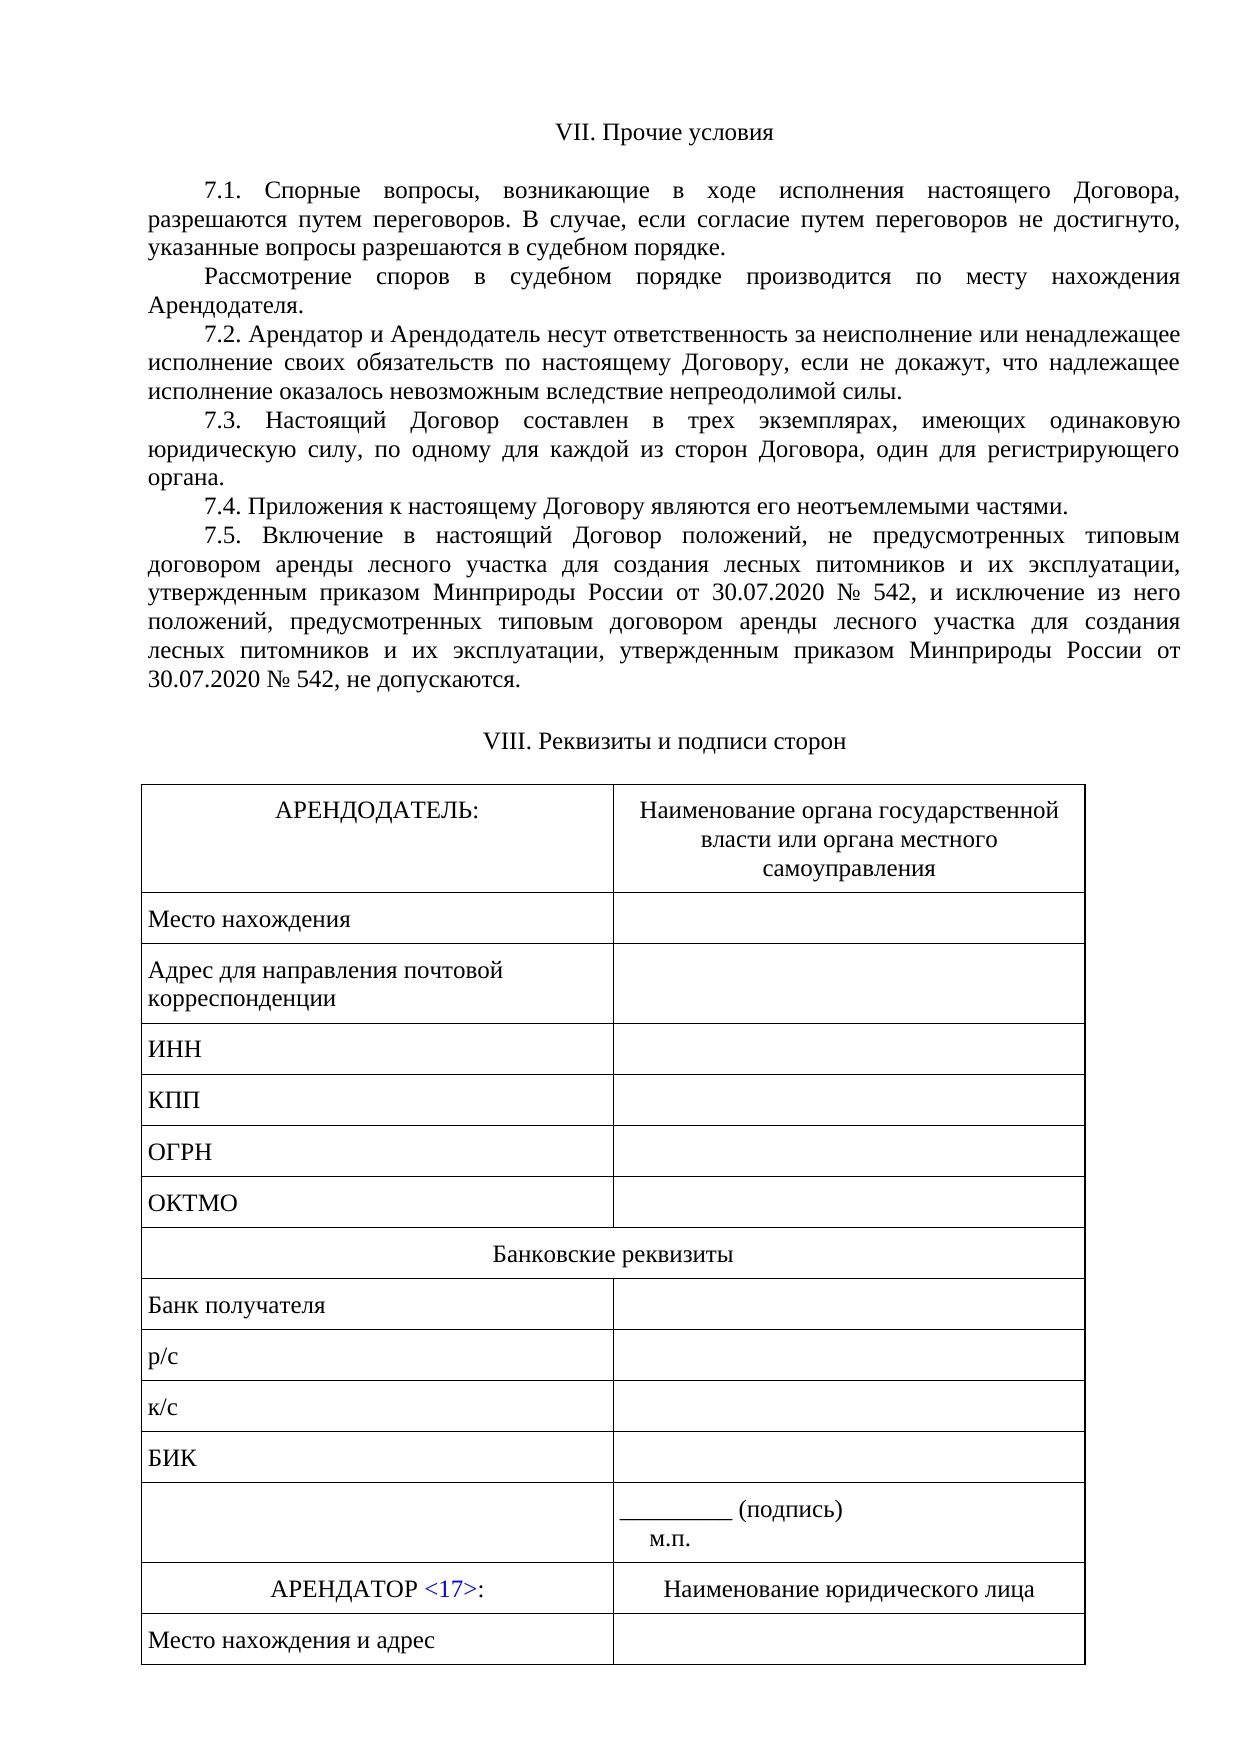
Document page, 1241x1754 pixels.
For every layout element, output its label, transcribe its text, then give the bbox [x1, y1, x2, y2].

text 7.2. Арендатор и Арендодатель несут ответственность за неисполнение или ненадлежащее исполнение своих обязательств по настоящему Договору, если не докажут, что надлежащее исполнение оказалось невозможным вследствие непреодолимой силы. [148, 319, 1181, 405]
table_cell Адрес для направления почтовой корреспонденции [142, 944, 613, 1023]
table_header АРЕНДОДАТЕЛЬ: [142, 785, 613, 892]
text VII. Прочие условия [148, 117, 1181, 146]
table_cell [614, 944, 1084, 1023]
table_cell [614, 893, 1084, 943]
table_cell [614, 1432, 1084, 1482]
table_cell [614, 1614, 1084, 1664]
table_cell Место нахождения [142, 893, 613, 943]
table_cell Банковские реквизиты [142, 1228, 1084, 1278]
text 7.4. Приложения к настоящему Договору являются его неотъемлемыми частями. [148, 491, 1181, 520]
table_cell ОКТМО [142, 1177, 613, 1227]
table_cell Наименование юридического лица [614, 1563, 1084, 1613]
table_cell [614, 1330, 1084, 1380]
table_cell [614, 1381, 1084, 1431]
table_cell [614, 1177, 1084, 1227]
table_cell Место нахождения и адрес [142, 1614, 613, 1664]
table_cell [614, 1024, 1084, 1074]
text 7.3. Настоящий Договор составлен в трех экземплярах, имеющих одинаковую юридическую силу, по одному для каждой из сторон Договора, один для регистрирующего органа. [148, 405, 1181, 491]
table_cell КПП [142, 1075, 613, 1125]
table_cell ИНН [142, 1024, 613, 1074]
table_cell к/с [142, 1381, 613, 1431]
text 7.1. Спорные вопросы, возникающие в ходе исполнения настоящего Договора, разрешаются путем переговоров. В случае, если согласие путем переговоров не достигнуто, указанные вопросы разрешаются в судебном порядке. [148, 175, 1181, 261]
text 7.5. Включение в настоящий Договор положений, не предусмотренных типовым договором аренды лесного участка для создания лесных питомников и их эксплуатации, утвержденным приказом Минприроды России от 30.07.2020 № 542, и исключение из него положений, предусмотренных типовым договором аренды лесного участка для создания лесных питомников и их эксплуатации, утвержденным приказом Минприроды России от 30.07.2020 № 542, не допускаются. [148, 520, 1181, 692]
table_cell [142, 1483, 613, 1562]
table_cell ОГРН [142, 1126, 613, 1176]
table_cell р/с [142, 1330, 613, 1380]
text Рассмотрение споров в судебном порядке производится по месту нахождения Арендодателя. [148, 261, 1181, 319]
table_cell _________ (подпись) м.п. [614, 1483, 1084, 1562]
table_header Наименование органа государственной власти или органа местного самоуправления [614, 785, 1084, 892]
table_cell БИК [142, 1432, 613, 1482]
text VIII. Реквизиты и подписи сторон [148, 726, 1181, 755]
table_cell [614, 1075, 1084, 1125]
table_cell АРЕНДАТОР <17>: [142, 1563, 613, 1613]
table_cell [614, 1126, 1084, 1176]
table_cell [614, 1279, 1084, 1329]
table_cell Банк получателя [142, 1279, 613, 1329]
